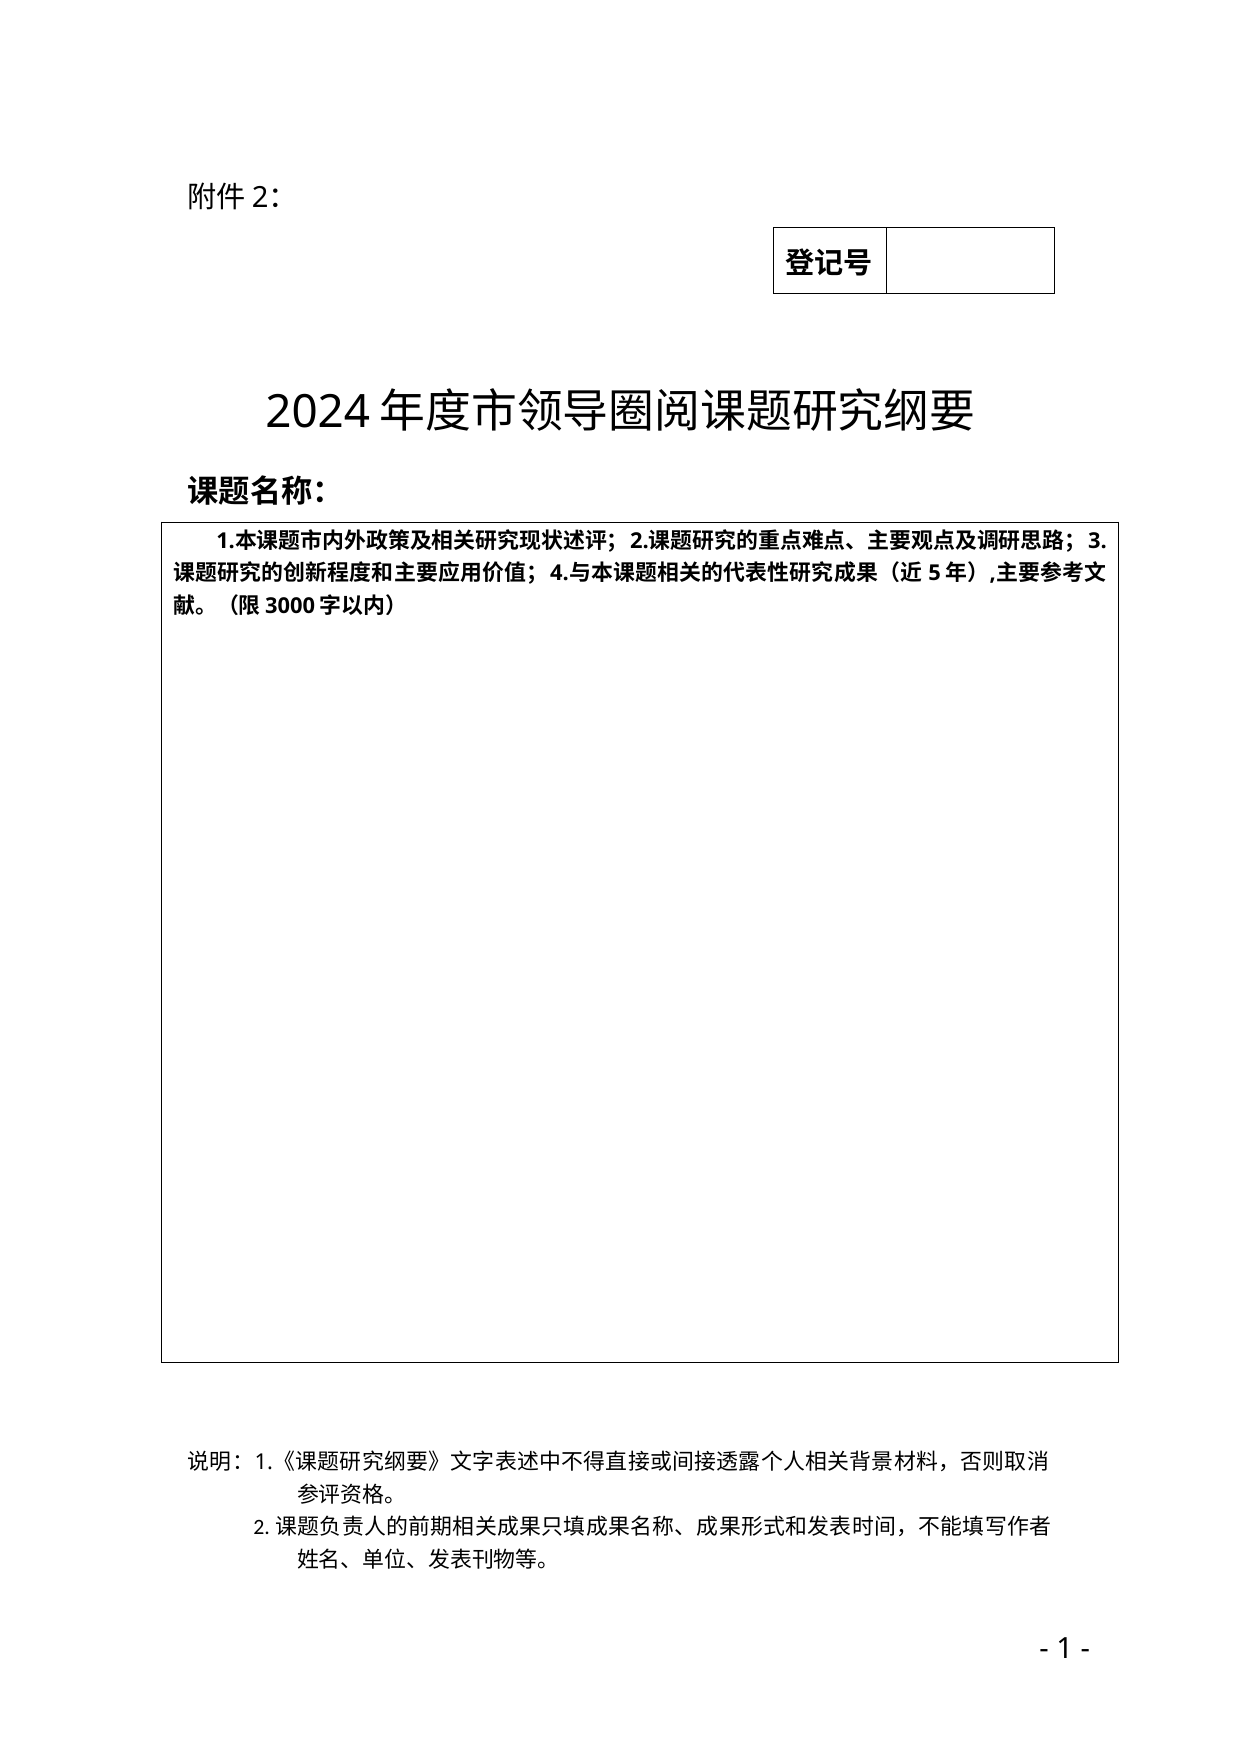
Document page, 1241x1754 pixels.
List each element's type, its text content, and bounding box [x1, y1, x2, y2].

text 课题名称： [187, 457, 1053, 522]
table_header [887, 228, 1054, 293]
text 2. 课题负责人的前期相关成果只填成果名称、成果形式和发表时间，不能填写作者姓名、单位、发表刊物等。 [253, 1509, 1053, 1574]
text 说明：1.《课题研究纲要》文字表述中不得直接或间接透露个人相关背景材料，否则取消参评资格。 [187, 1444, 1053, 1509]
table_header 登记号 [774, 228, 886, 293]
text 附件2： [187, 162, 1053, 227]
text 2024年度市领导圈阅课题研究纲要 [187, 359, 1053, 457]
table_header 1.本课题市内外政策及相关研究现状述评；2.课题研究的重点难点、主要观点及调研思路；3.课题研究的创新程度和主要应用价值；4.与本课题相关的代表性研究成果（近5年）,主要参考文献。（限3000字以内） [162, 523, 1118, 1362]
